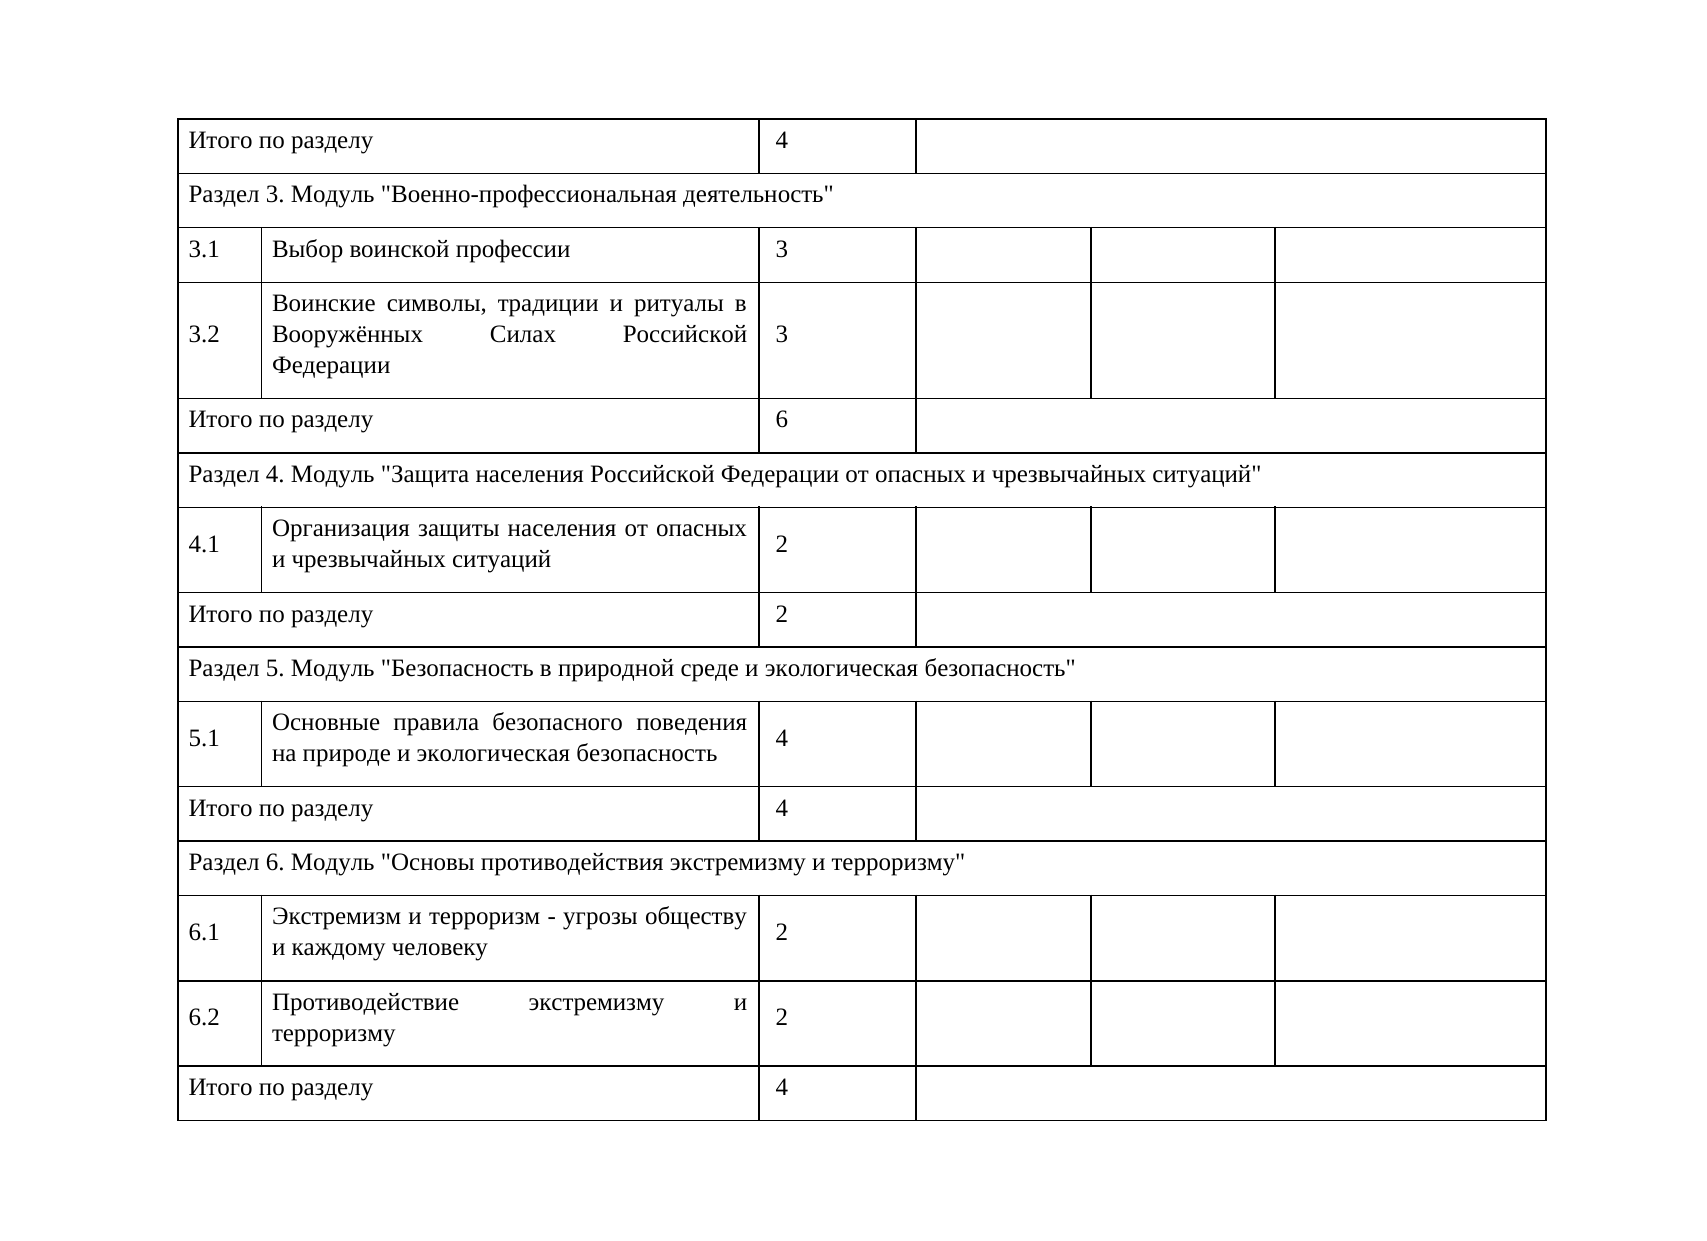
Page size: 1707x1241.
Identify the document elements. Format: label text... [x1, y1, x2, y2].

table_cell [1092, 702, 1274, 786]
table_cell [917, 702, 1090, 786]
table_cell 6 [760, 399, 915, 452]
table_cell [917, 896, 1090, 980]
table_cell Итого по разделу [179, 1067, 758, 1120]
table_cell [1276, 283, 1545, 398]
table_cell 3.2 [179, 283, 261, 398]
table_cell [917, 593, 1545, 646]
table_cell [1276, 228, 1545, 281]
table_cell Итого по разделу [179, 593, 758, 646]
table_cell Основные правила безопасного поведения на природе и экологическая безопасность [262, 702, 758, 786]
table_cell 5.1 [179, 702, 261, 786]
table_cell [917, 228, 1090, 281]
table_cell [917, 508, 1090, 592]
table_cell 3 [760, 283, 915, 398]
table_cell 2 [760, 896, 915, 980]
table_cell [917, 787, 1545, 840]
table_cell Раздел 5. Модуль "Безопасность в природной среде и экологическая безопасность" [179, 648, 1545, 701]
table_cell Итого по разделу [179, 120, 758, 173]
table_cell 3.1 [179, 228, 261, 281]
table_cell 2 [760, 593, 915, 646]
table_cell Итого по разделу [179, 399, 758, 452]
table_cell 3 [760, 228, 915, 281]
table_cell [1092, 896, 1274, 980]
table_cell Противодействие экстремизму и терроризму [262, 982, 758, 1065]
table_cell Раздел 3. Модуль "Военно-профессиональная деятельность" [179, 174, 1545, 227]
table_cell Раздел 6. Модуль "Основы противодействия экстремизму и терроризму" [179, 842, 1545, 894]
table_cell [917, 283, 1090, 398]
table_cell Итого по разделу [179, 787, 758, 840]
table_cell [1276, 982, 1545, 1065]
table_cell 4 [760, 787, 915, 840]
table_cell [1276, 702, 1545, 786]
table_cell Организация защиты населения от опасных и чрезвычайных ситуаций [262, 508, 758, 592]
table_cell Экстремизм и терроризм - угрозы обществу и каждому человеку [262, 896, 758, 980]
table_cell [1276, 896, 1545, 980]
table_cell [1276, 508, 1545, 592]
table_cell 4.1 [179, 508, 261, 592]
table_cell [917, 120, 1545, 173]
table_cell 2 [760, 982, 915, 1065]
table_cell 4 [760, 120, 915, 173]
table_cell [1092, 228, 1274, 281]
table_cell 6.2 [179, 982, 261, 1065]
table_cell [917, 982, 1090, 1065]
table_cell [1092, 283, 1274, 398]
table_cell [1092, 982, 1274, 1065]
table_cell 6.1 [179, 896, 261, 980]
table_cell 4 [760, 702, 915, 786]
table_cell [1092, 508, 1274, 592]
table_cell [917, 399, 1545, 452]
table_cell 2 [760, 508, 915, 592]
table_cell Выбор воинской профессии [262, 228, 758, 281]
table_cell Раздел 4. Модуль "Защита населения Российской Федерации от опасных и чрезвычайных ситуаций" [179, 454, 1545, 506]
table_cell 4 [760, 1067, 915, 1120]
table_cell Воинские символы, традиции и ритуалы в Вооружённых Силах Российской Федерации [262, 283, 758, 398]
table_cell [917, 1067, 1545, 1120]
